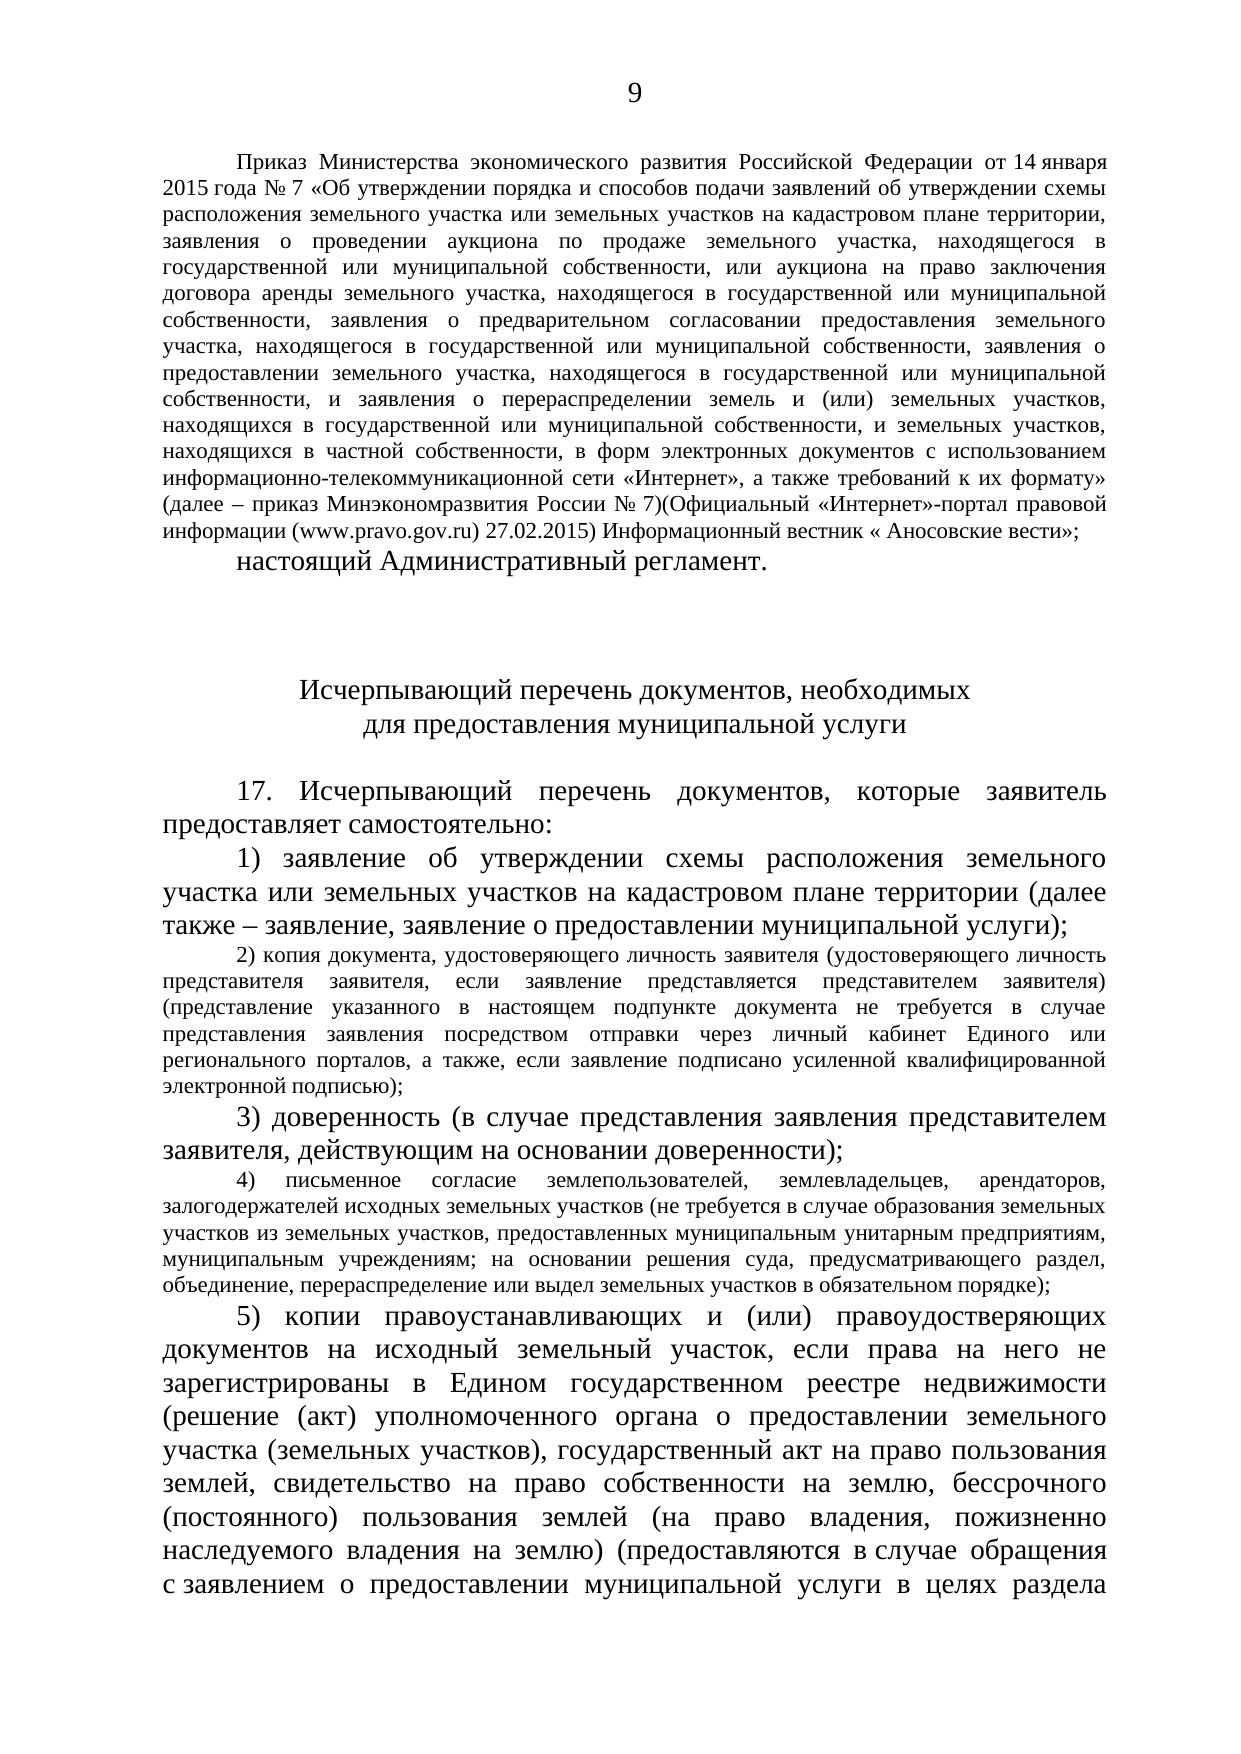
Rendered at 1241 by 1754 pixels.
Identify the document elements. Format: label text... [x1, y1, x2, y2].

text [162, 1298, 1107, 1599]
text для предоставления муниципальной услуги [162, 706, 1107, 739]
text 3) доверенность (в случае представления заявления представителем заявителя, действующим на основании доверенности); [162, 1099, 1107, 1166]
text 2) копия документа, удостоверяющего личность заявителя (удостоверяющего личность представителя заявителя, если заявление представляется представителем заявителя) (представление указанного в настоящем подпункте документа не требуется в случае представления заявления посредством отправки через личный кабинет Единого или регионального порталов, а также, если заявление подписано усиленной квалифицированной электронной подписью); [162, 941, 1107, 1099]
text 4) письменное согласие землепользователей, землевладельцев, арендаторов, залогодержателей исходных земельных участков (не требуется в случае образования земельных участков из земельных участков, предоставленных муниципальным унитарным предприятиям, муниципальным учреждениям; на основании решения суда, предусматривающего раздел, объединение, перераспределение или выдел земельных участков в обязательном порядке); [162, 1166, 1107, 1298]
text настоящий Административный регламент. [162, 543, 1107, 577]
text 1) заявление об утверждении схемы расположения земельного участка или земельных участков на кадастровом плане территории (далее также – заявление, заявление о предоставлении муниципальной услуги); [162, 840, 1107, 941]
text 17. Исчерпывающий перечень документов, которые заявитель предоставляет самостоятельно: [162, 773, 1107, 840]
text Приказ Министерства экономического развития Российской Федерации от 14 января 2015 года № 7 «Об утверждении порядка и способов подачи заявлений об утверждении схемы расположения земельного участка или земельных участков на кадастровом плане территории, заявления о проведении аукциона по продаже земельного участка, находящегося в государственной или муниципальной собственности, или аукциона на право заключения договора аренды земельного участка, находящегося в государственной или муниципальной собственности, заявления о предварительном согласовании предоставления земельного участка, находящегося в государственной или муниципальной собственности, заявления о предоставлении земельного участка, находящегося в государственной или муниципальной собственности, и заявления о перераспределении земель и (или) земельных участков, находящихся в государственной или муниципальной собственности, и земельных участков, находящихся в частной собственности, в форм электронных документов с использованием информационно-телекоммуникационной сети «Интернет», а также требований к их формату» (далее – приказ Минэкономразвития России № 7)(Официальный «Интернет»-портал правовой информации (www.pravo.gov.ru) 27.02.2015) Информационный вестник « Аносовские вести»; [162, 148, 1107, 543]
text Исчерпывающий перечень документов, необходимых [162, 672, 1107, 706]
